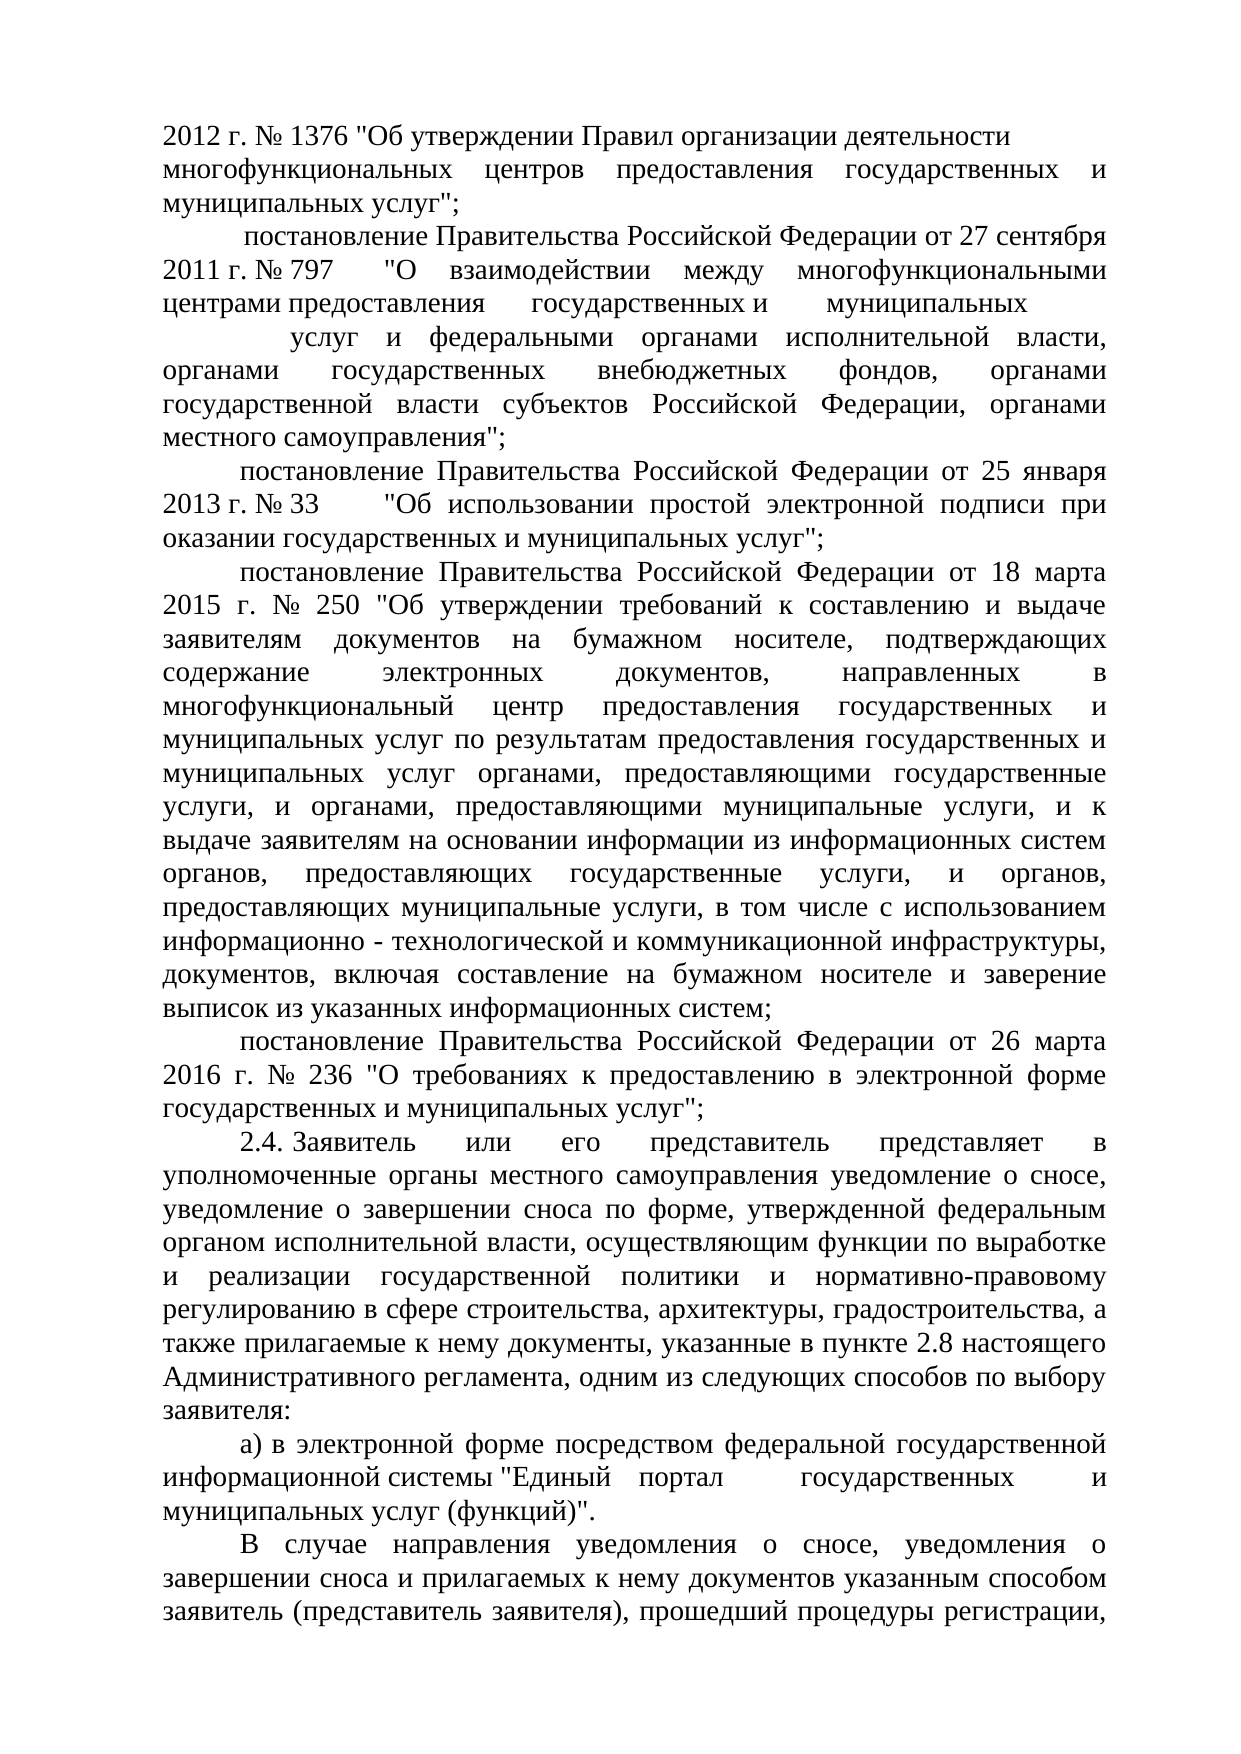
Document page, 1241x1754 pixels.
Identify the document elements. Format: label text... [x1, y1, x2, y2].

text постановление Правительства Российской Федерации от 18 марта 2015 г. № 250 "Об утверждении требований к составлению и выдаче заявителям документов на бумажном носителе, подтверждающих содержание электронных документов, направленных в многофункциональный центр предоставления государственных и муниципальных услуг по результатам предоставления государственных и муниципальных услуг органами, предоставляющими государственные услуги, и органами, предоставляющими муниципальные услуги, и к выдаче заявителям на основании информации из информационных систем органов, предоставляющих государственные услуги, и органов, предоставляющих муниципальные услуги, в том числе с использованием информационно - технологической и коммуникационной инфраструктуры, документов, включая составление на бумажном носителе и заверение выписок из указанных информационных систем; [162, 554, 1107, 1024]
text постановление Правительства Российской Федерации от 26 марта 2016 г. № 236 "О требованиях к предоставлению в электронной форме государственных и муниципальных услуг"; [162, 1024, 1107, 1124]
text многофункциональных центров предоставления государственных и муниципальных услуг"; [162, 152, 1107, 219]
text постановление Правительства Российской Федерации от 25 января 2013 г. № 33 "Об использовании простой электронной подписи при оказании государственных и муниципальных услуг"; [162, 453, 1107, 554]
text постановление Правительства Российской Федерации от 27 сентября 2011 г. № 797 "О взаимодействии между многофункциональными центрами предоставления государственных и муниципальных услуг и федеральными органами исполнительной власти, органами государственных внебюджетных фондов, органами государственной власти субъектов Российской Федерации, органами местного самоуправления"; [162, 219, 1107, 453]
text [162, 1527, 1107, 1627]
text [162, 118, 1107, 152]
list Заявитель или его представитель представляет в уполномоченные органы местного самоуправления уведомление о сносе, уведомление о завершении сноса по форме, утвержденной федеральным органом исполнительной власти, осуществляющим функции по выработке и реализации государственной политики и нормативно-правовому регулированию в сфере строительства, архитектуры, градостроительства, а также прилагаемые к нему документы, указанные в пункте 2.8 настоящего Административного регламента, одним из следующих способов по выбору заявителя: [162, 1124, 1107, 1426]
text а) в электронной форме посредством федеральной государственной информационной системы "Единый портал государственных и муниципальных услуг (функций)". [162, 1426, 1107, 1527]
